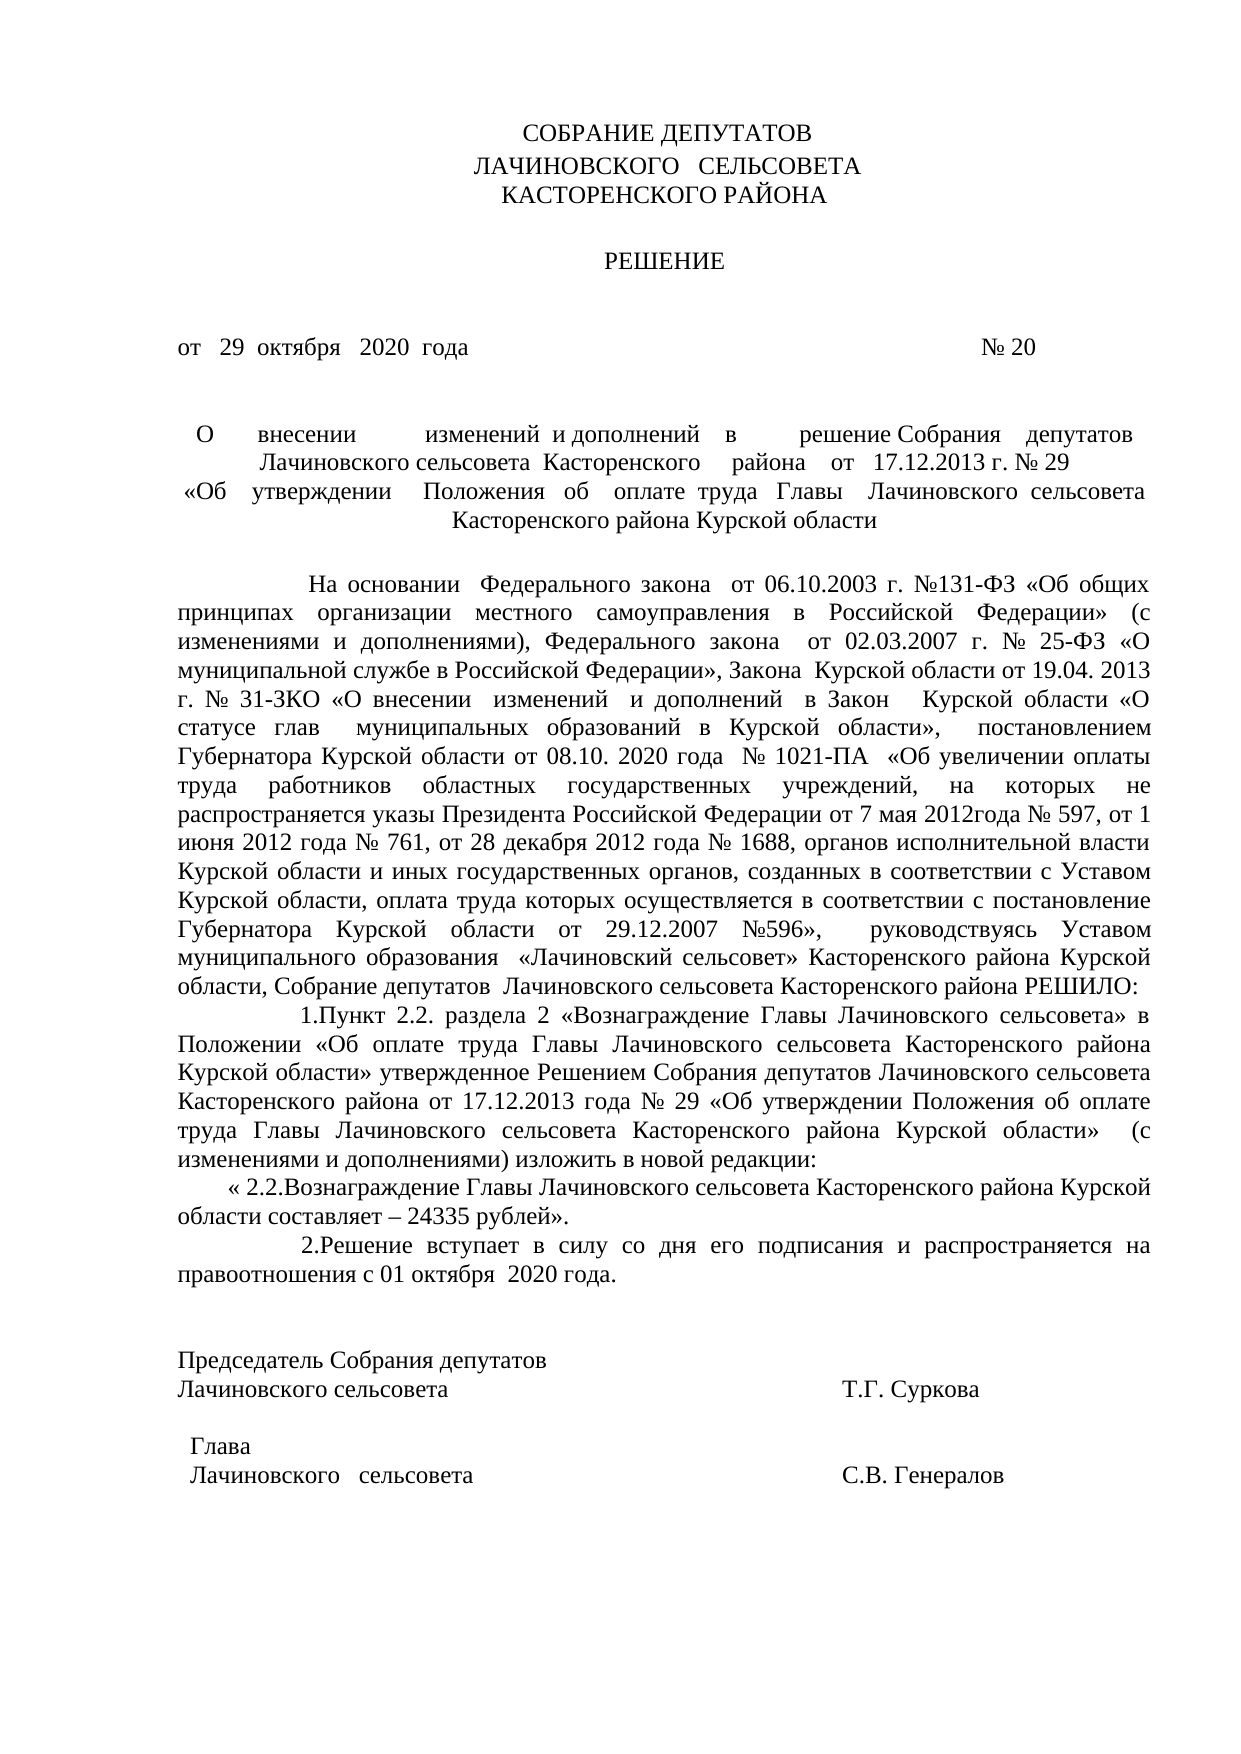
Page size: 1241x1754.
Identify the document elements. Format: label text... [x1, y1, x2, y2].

text О внесении изменений и дополнений в решение Собрания депутатов Лачиновского сельсовета Касторенского района от 17.12.2013 г. № 29 [177, 419, 1152, 476]
text Глава [177, 1431, 1152, 1460]
text от 29 октября 2020 года № 20 [177, 332, 1152, 361]
text Касторенского района Курской области [177, 505, 1152, 534]
text Лачиновского сельсовета С.В. Генералов [177, 1460, 1152, 1489]
text КАСТОРЕНСКОГО РАЙОНА [177, 180, 1152, 209]
text На основании Федерального закона от 06.10.2003 г. №131-ФЗ «Об общих принципах организации местного самоуправления в Российской Федерации» (с изменениями и дополнениями), Федерального закона от 02.03.2007 г. № 25-ФЗ «О муниципальной службе в Российской Федерации», Закона Курской области от 19.04. 2013 г. № 31-ЗКО «О внесении изменений и дополнений в Закон Курской области «О статусе глав муниципальных образований в Курской области», постановлением Губернатора Курской области от 08.10. 2020 года № 1021-ПА «Об увеличении оплаты труда работников областных государственных учреждений, на которых не распространяется указы Президента Российской Федерации от 7 мая 2012года № 597, от 1 июня 2012 года № 761, от 28 декабря 2012 года № 1688, органов исполнительной власти Курской области и иных государственных органов, созданных в соответствии с Уставом Курской области, оплата труда которых осуществляется в соответствии с постановление Губернатора Курской области от 29.12.2007 №596», руководствуясь Уставом муниципального образования «Лачиновский сельсовет» Касторенского района Курской области, Собрание депутатов Лачиновского сельсовета Касторенского района РЕШИЛО: [177, 569, 1152, 1000]
text «Об утверждении Положения об оплате труда Главы Лачиновского сельсовета [177, 476, 1152, 505]
text СОБРАНИЕ ДЕПУТАТОВ [177, 118, 1152, 147]
text Лачиновского сельсовета Т.Г. Суркова [177, 1374, 1152, 1402]
text « 2.2.Вознаграждение Главы Лачиновского сельсовета Касторенского района Курской области составляет – 24335 рублей». [177, 1172, 1152, 1230]
text Председатель Собрания депутатов [177, 1345, 1152, 1374]
text 2.Решение вступает в силу со дня его подписания и распространяется на правоотношения с 01 октября 2020 года. [177, 1230, 1152, 1287]
subtitle РЕШЕНИЕ [177, 246, 1152, 275]
text 1.Пункт 2.2. раздела 2 «Вознаграждение Главы Лачиновского сельсовета» в Положении «Об оплате труда Главы Лачиновского сельсовета Касторенского района Курской области» утвержденное Решением Собрания депутатов Лачиновского сельсовета Касторенского района от 17.12.2013 года № 29 «Об утверждении Положения об оплате труда Главы Лачиновского сельсовета Касторенского района Курской области» (с изменениями и дополнениями) изложить в новой редакции: [177, 1000, 1152, 1172]
title ЛАЧИНОВСКОГО СЕЛЬСОВЕТА [177, 151, 1152, 180]
